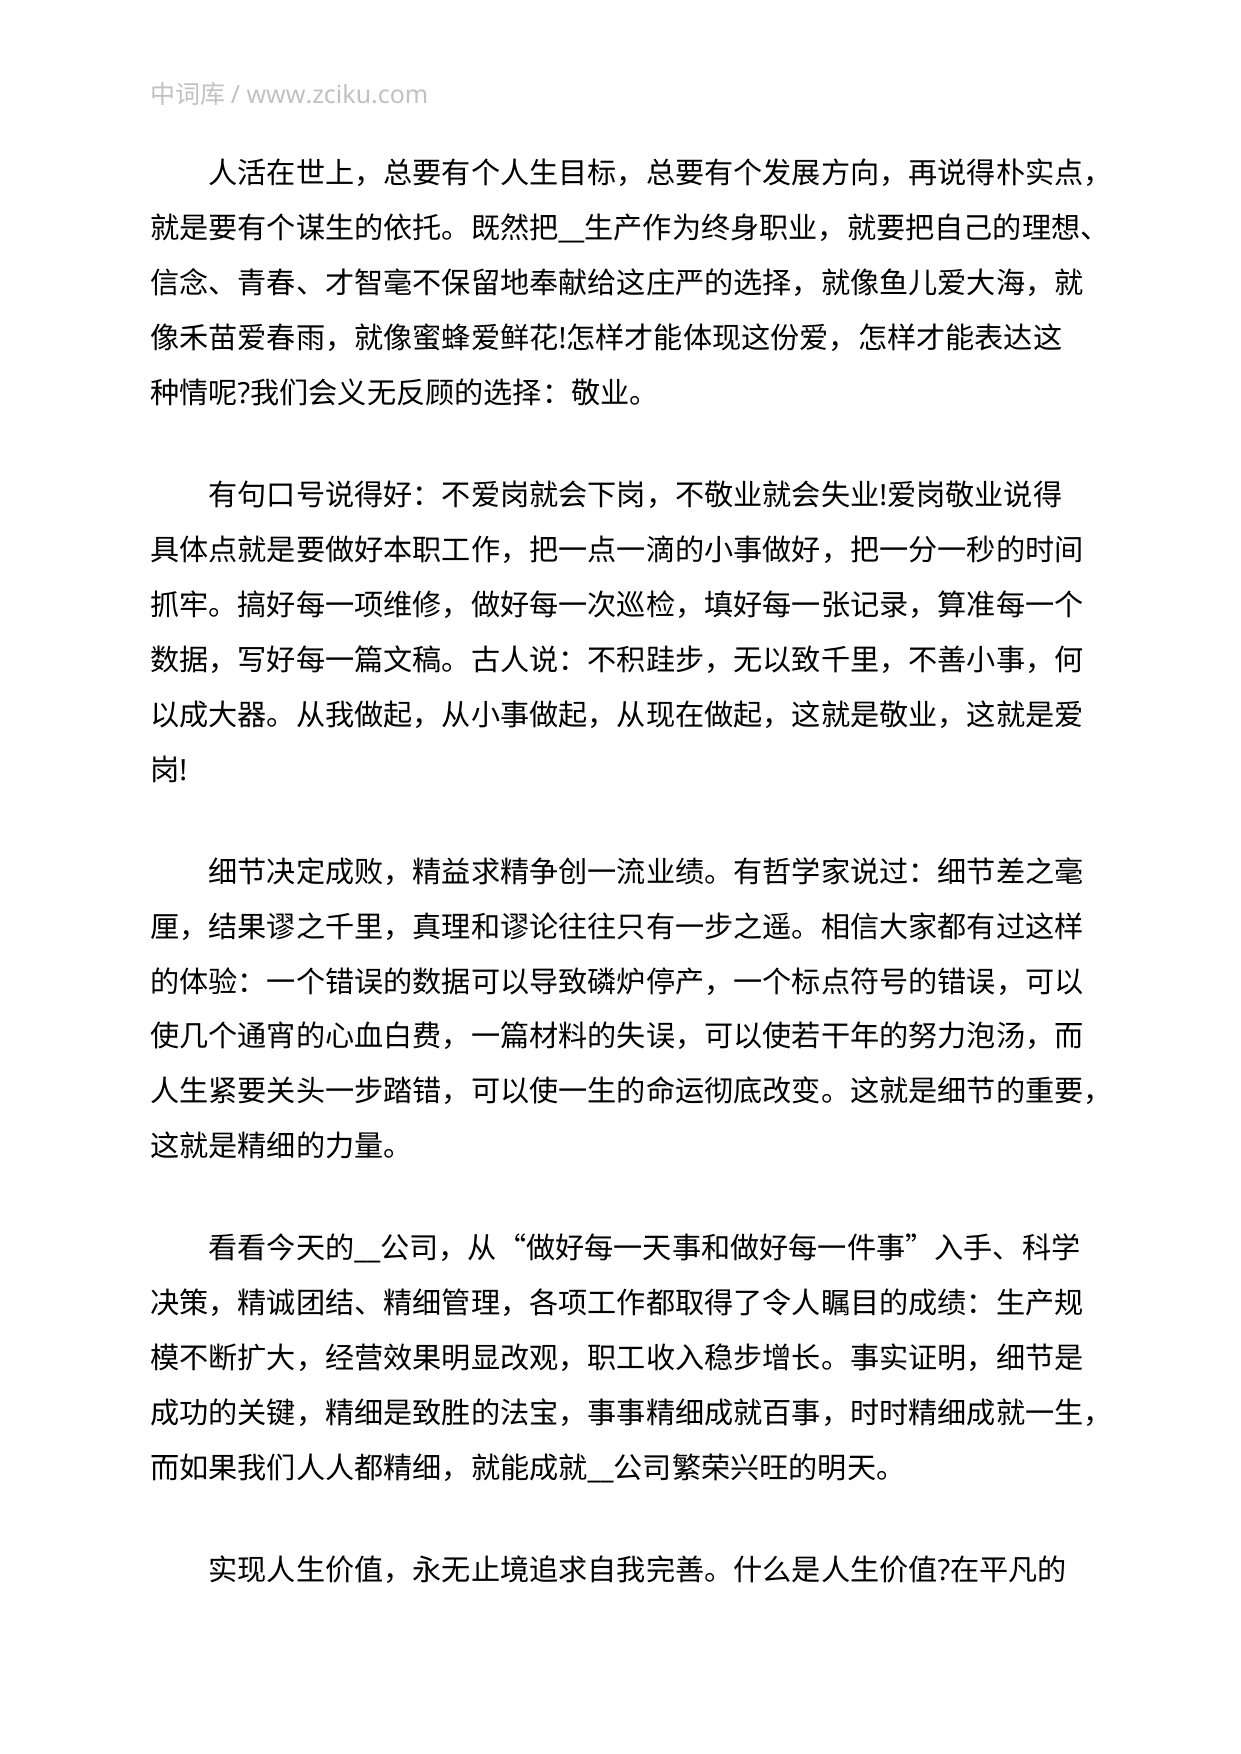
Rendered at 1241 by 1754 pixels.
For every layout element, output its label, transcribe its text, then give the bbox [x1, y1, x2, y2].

text 细节决定成败，精益求精争创一流业绩。有哲学家说过：细节差之毫厘，结果谬之千里，真理和谬论往往只有一步之遥。相信大家都有过这样的体验：一个错误的数据可以导致磷炉停产，一个标点符号的错误，可以使几个通宵的心血白费，一篇材料的失误，可以使若干年的努力泡汤，而人生紧要关头一步踏错，可以使一生的命运彻底改变。这就是细节的重要，这就是精细的力量。 [150, 848, 1090, 1165]
text 看看今天的__公司，从“做好每一天事和做好每一件事”入手、科学决策，精诚团结、精细管理，各项工作都取得了令人瞩目的成绩：生产规模不断扩大，经营效果明显改观，职工收入稳步增长。事实证明，细节是成功的关键，精细是致胜的法宝，事事精细成就百事，时时精细成就一生，而如果我们人人都精细，就能成就__公司繁荣兴旺的明天。 [150, 1224, 1090, 1487]
text 有句口号说得好：不爱岗就会下岗，不敬业就会失业!爱岗敬业说得具体点就是要做好本职工作，把一点一滴的小事做好，把一分一秒的时间抓牢。搞好每一项维修，做好每一次巡检，填好每一张记录，算准每一个数据，写好每一篇文稿。古人说：不积跬步，无以致千里，不善小事，何以成大器。从我做起，从小事做起，从现在做起，这就是敬业，这就是爱岗! [150, 472, 1090, 789]
text 人活在世上，总要有个人生目标，总要有个发展方向，再说得朴实点，就是要有个谋生的依托。既然把__生产作为终身职业，就要把自己的理想、信念、青春、才智毫不保留地奉献给这庄严的选择，就像鱼儿爱大海，就像禾苗爱春雨，就像蜜蜂爱鲜花!怎样才能体现这份爱，怎样才能表达这种情呢?我们会义无反顾的选择：敬业。 [150, 150, 1090, 412]
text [150, 1546, 1090, 1589]
